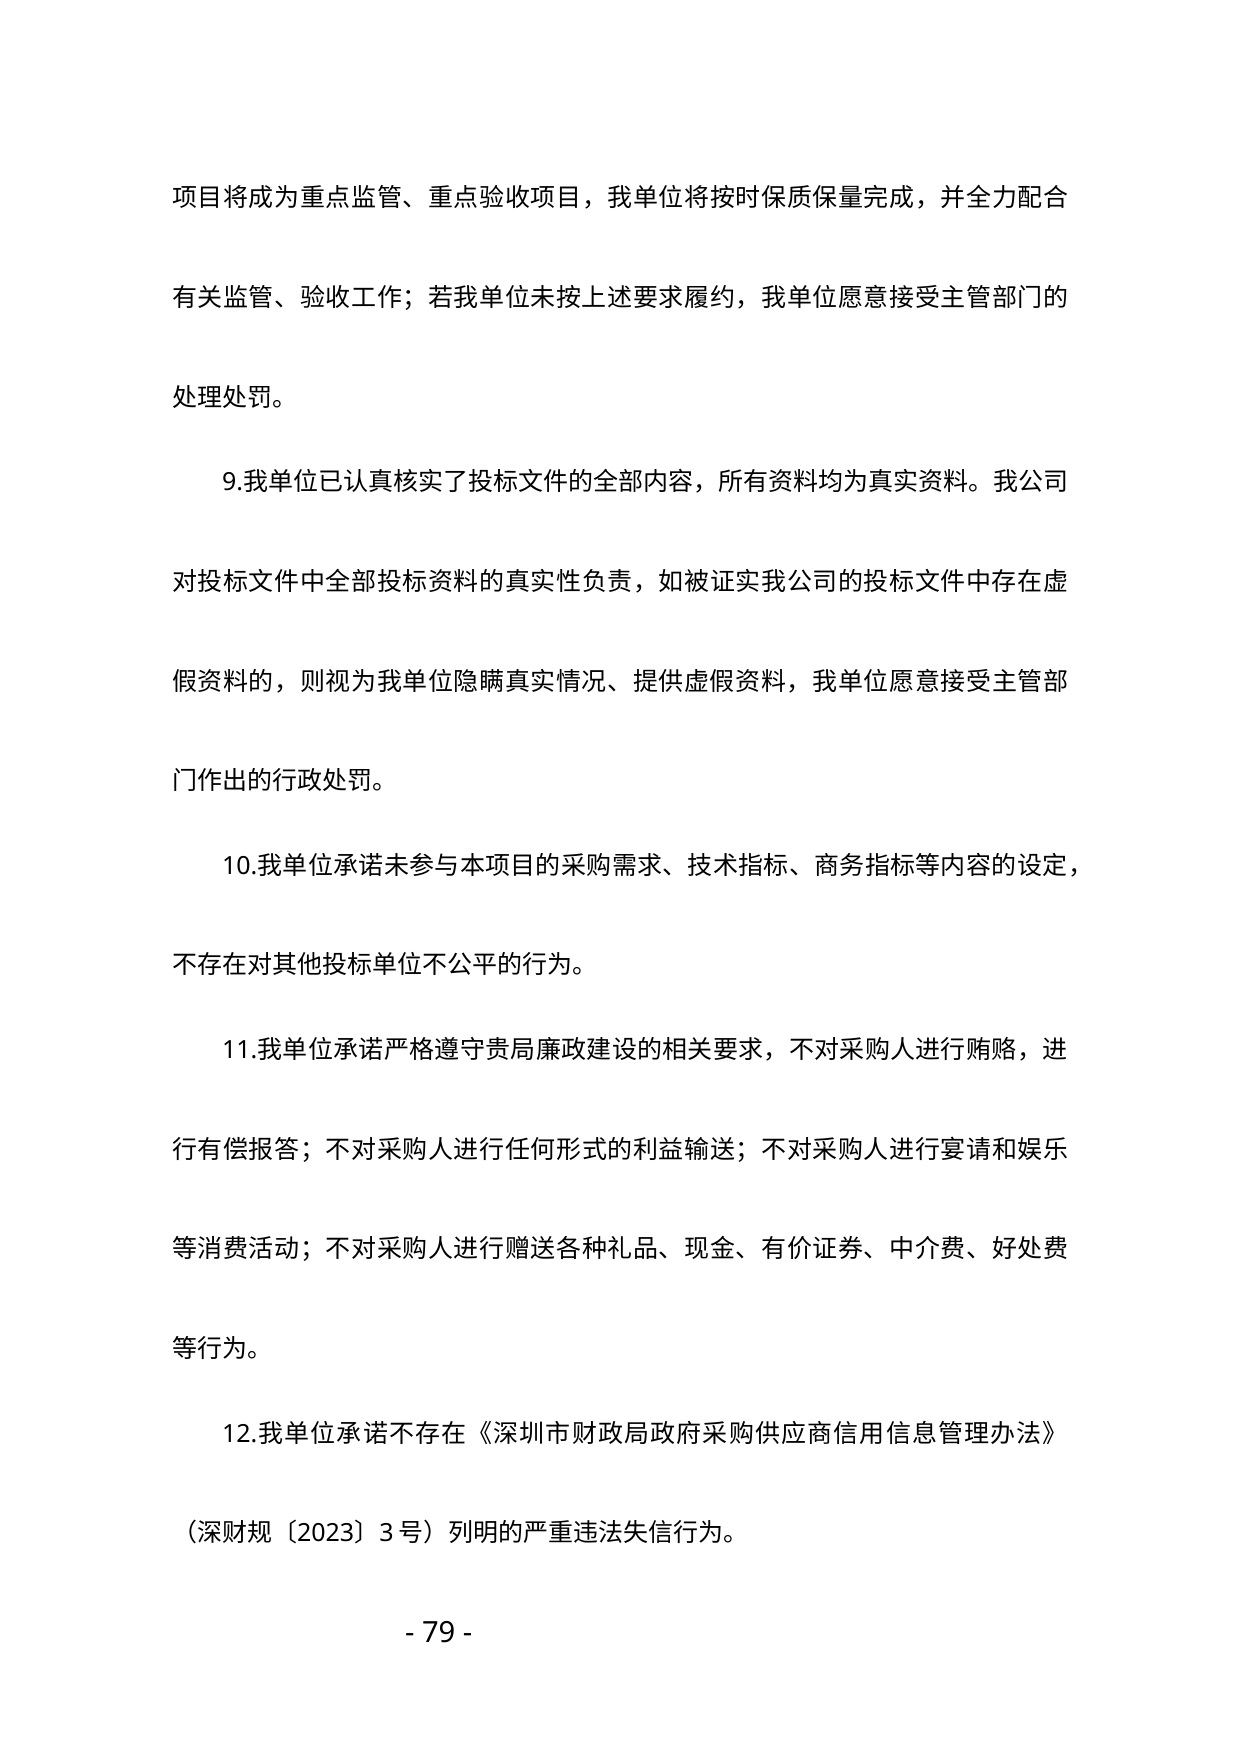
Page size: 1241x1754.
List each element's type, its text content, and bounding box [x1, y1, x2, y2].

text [172, 162, 1068, 428]
text 12.我单位承诺不存在《深圳市财政局政府采购供应商信用信息管理办法》（深财规〔2023〕3号）列明的严重违法失信行为。 [172, 1398, 1068, 1564]
text 11.我单位承诺严格遵守贵局廉政建设的相关要求，不对采购人进行贿赂，进行有偿报答；不对采购人进行任何形式的利益输送；不对采购人进行宴请和娱乐等消费活动；不对采购人进行赠送各种礼品、现金、有价证券、中介费、好处费等行为。 [172, 1014, 1068, 1380]
text 10.我单位承诺未参与本项目的采购需求、技术指标、商务指标等内容的设定，不存在对其他投标单位不公平的行为。 [172, 830, 1068, 996]
text 9.我单位已认真核实了投标文件的全部内容，所有资料均为真实资料。我公司对投标文件中全部投标资料的真实性负责，如被证实我公司的投标文件中存在虚假资料的，则视为我单位隐瞒真实情况、提供虚假资料，我单位愿意接受主管部门作出的行政处罚。 [172, 446, 1068, 812]
